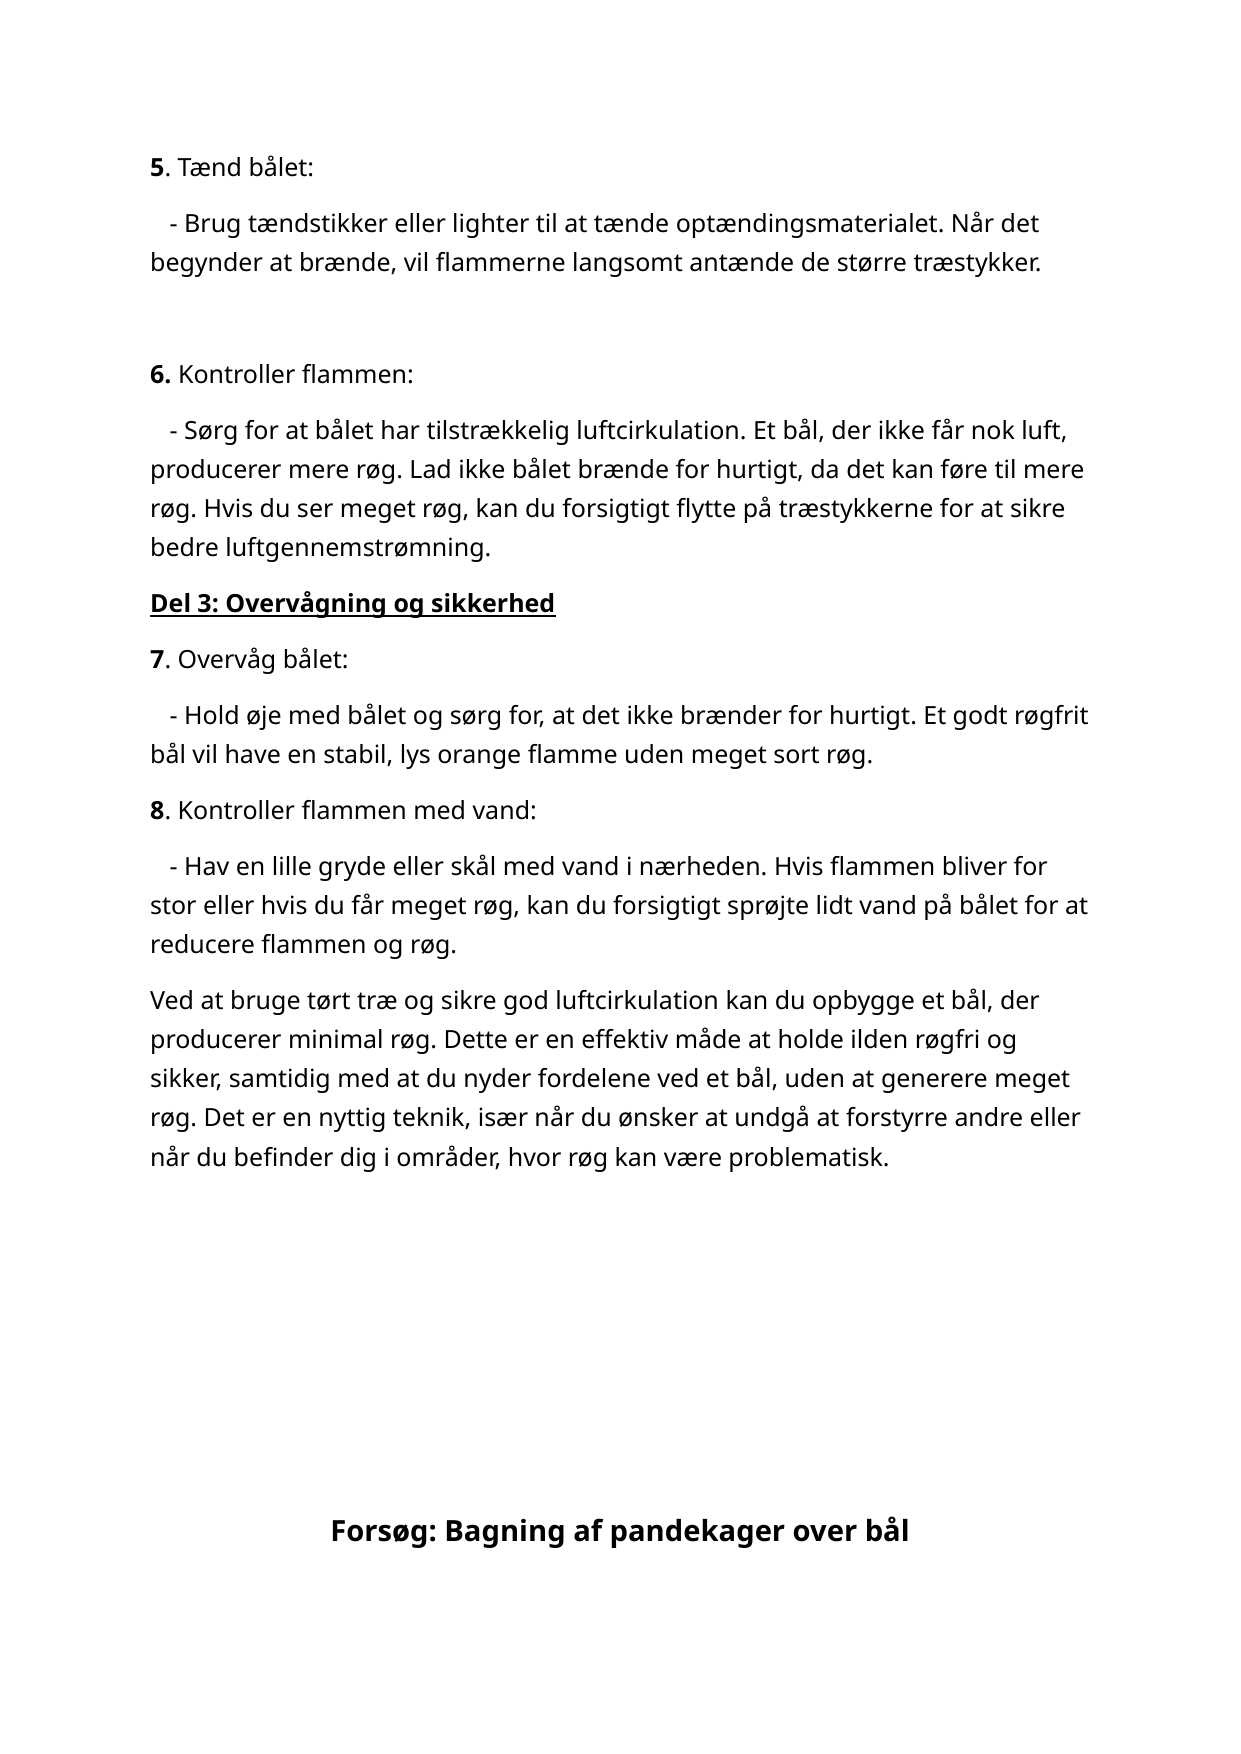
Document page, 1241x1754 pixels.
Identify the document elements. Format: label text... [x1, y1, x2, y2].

text - Sørg for at bålet har tilstrækkelig luftcirkulation. Et bål, der ikke får nok luft, producerer mere røg. Lad ikke bålet brænde for hurtigt, da det kan føre til mere røg. Hvis du ser meget røg, kan du forsigtigt flytte på træstykkerne for at sikre bedre luftgennemstrømning. [150, 412, 1090, 564]
text 8. Kontroller flammen med vand: [150, 792, 1090, 827]
text Ved at bruge tørt træ og sikre god luftcirkulation kan du opbygge et bål, der producerer minimal røg. Dette er en effektiv måde at holde ilden røgfri og sikker, samtidig med at du nyder fordelene ved et bål, uden at generere meget røg. Det er en nyttig teknik, især når du ønsker at undgå at forstyrre andre eller når du befinder dig i områder, hvor røg kan være problematisk. [150, 982, 1090, 1173]
text 7. Overvåg bålet: [150, 642, 1090, 676]
text - Brug tændstikker eller lighter til at tænde optændingsmaterialet. Når det begynder at brænde, vil flammerne langsomt antænde de større træstykker. [150, 206, 1090, 279]
text Del 3: Overvågning og sikkerhed [150, 586, 1090, 620]
text - Hold øje med bålet og sørg for, at det ikke brænder for hurtigt. Et godt røgfrit bål vil have en stabil, lys orange flamme uden meget sort røg. [150, 697, 1090, 771]
text 6. Kontroller flammen: [150, 357, 1090, 391]
text - Hav en lille gryde eller skål med vand i nærheden. Hvis flammen bliver for stor eller hvis du får meget røg, kan du forsigtigt sprøjte lidt vand på bålet for at reducere flammen og røg. [150, 848, 1090, 961]
text 5. Tænd bålet: [150, 150, 1090, 184]
text Forsøg: Bagning af pandekager over bål [150, 1511, 1090, 1550]
